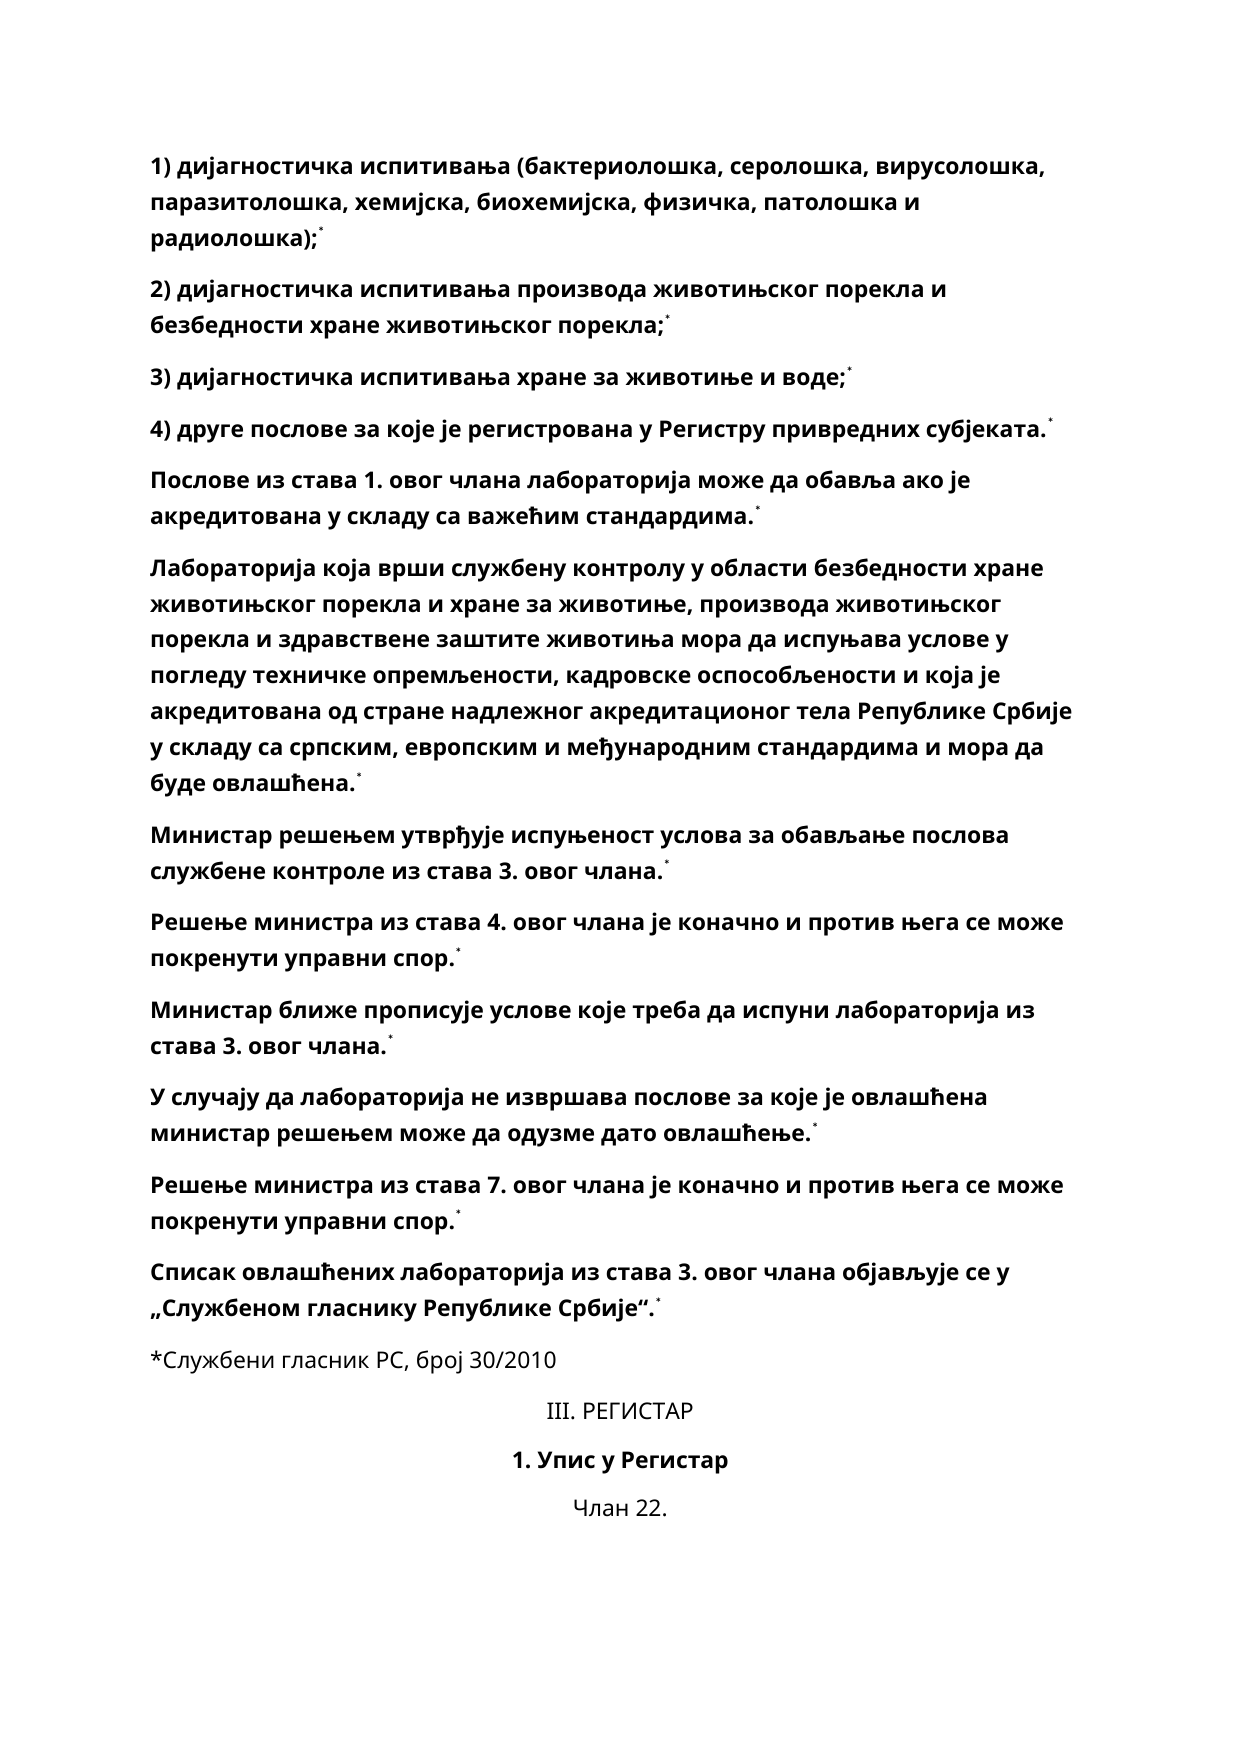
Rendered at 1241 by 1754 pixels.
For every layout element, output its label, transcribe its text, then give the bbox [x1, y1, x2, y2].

text 3) дијагностичка испитивања хране за животиње и воде;* [150, 361, 1090, 392]
text 2) дијагностичка испитивања производа животињског порекла и безбедности хране животињског порекла;* [150, 273, 1090, 341]
text Списак овлашћених лабораторија из става 3. овог члана објављује се у „Службеном гласнику Републике Србије“.* [150, 1256, 1090, 1323]
text Послове из става 1. овог члана лабораторија може да обавља ако је акредитована у складу са важећим стандардима.* [150, 464, 1090, 531]
text 4) друге послове за које је регистрована у Регистру привредних субјеката.* [150, 412, 1090, 444]
text У случају да лабораторија не извршава послове за које је овлашћена министар решењем може да одузме дато овлашћење.* [150, 1081, 1090, 1148]
text Министар ближе прописује услове које треба да испуни лабораторија из става 3. овог члана.* [150, 994, 1090, 1061]
text Члан 22. [150, 1492, 1090, 1523]
text Решење министра из става 7. овог члана је коначно и против њега се може покренути управни спор.* [150, 1169, 1090, 1236]
text Министар решењем утврђује испуњеност услова за обављање послова службене контроле из става 3. овог члана.* [150, 819, 1090, 886]
text Лабораторија која врши службену контролу у области безбедности хране животињског порекла и хране за животиње, производа животињског порекла и здравствене заштите животиња мора да испуњава услове у погледу техничке опремљености, кадровске оспособљености и која је акредитована од стране надлежног акредитационог тела Републике Србије у складу са српским, европским и међународним стандардима и мора да буде овлашћена.* [150, 552, 1090, 798]
text 1) дијагностичка испитивања (бактериолошка, серолошка, вирусолошка, паразитолошка, хемијска, биохемијска, физичка, патолошка и радиолошка);* [150, 150, 1090, 253]
text Решење министра из става 4. овог члана је коначно и против њега се може покренути управни спор.* [150, 906, 1090, 973]
text 1. Упис у Регистар [150, 1444, 1090, 1475]
text *Службени гласник РС, број 30/2010 [150, 1344, 1090, 1375]
text III. РЕГИСТАР [150, 1395, 1090, 1427]
